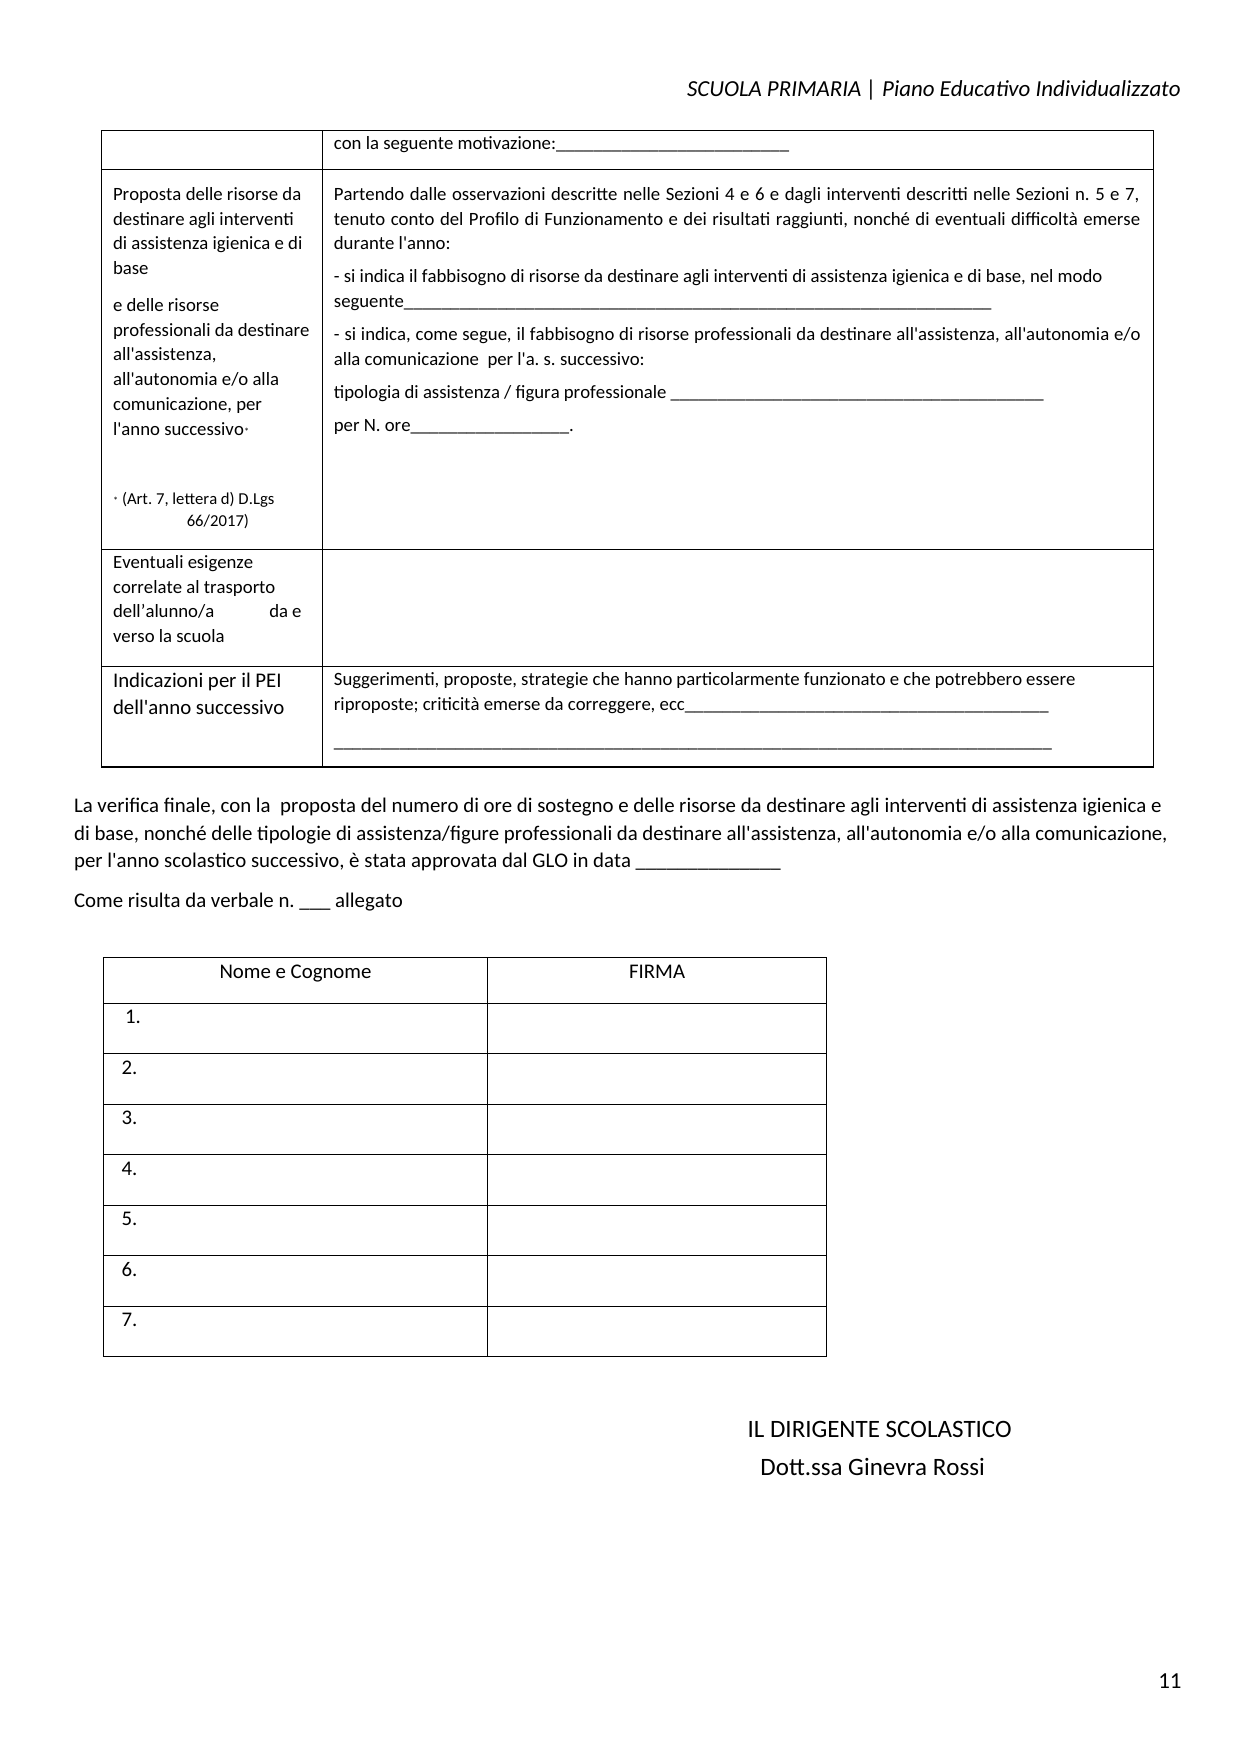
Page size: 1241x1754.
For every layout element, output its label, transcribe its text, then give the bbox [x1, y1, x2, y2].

table_cell [104, 1256, 487, 1306]
table_cell [104, 1155, 487, 1204]
table_cell [104, 1105, 487, 1154]
table_cell Partendo dalle osservazioni descritte nelle Sezioni 4 e 6 e dagli interventi descritti nelle Sezioni n. 5 e 7, tenuto conto del Profilo di Funzionamento e dei risultati raggiunti, nonché di eventuali difficoltà emerse durante l'anno: - si indica il fabbisogno di risorse da destinare agli interventi di assistenza igienica e di base, nel modo seguente_______________________________________________________________ - si indica, come segue, il fabbisogno di risorse professionali da destinare all'assistenza, all'autonomia e/o alla comunicazione per l'a. s. successivo: tipologia di assistenza / figura professionale ________________________________________ per N. ore_________________. [323, 170, 1153, 549]
table_cell [488, 1105, 826, 1154]
table_cell [488, 1054, 826, 1103]
table_cell Proposta delle risorse da destinare agli interventi di assistenza igienica e di base e delle risorse professionali da destinare all'assistenza, all'autonomia e/o alla comunicazione, per l'anno successivo* * (Art. 7, lettera d) D.Lgs 66/2017) [102, 170, 322, 549]
table_cell [488, 1256, 826, 1306]
table_cell Suggerimenti, proposte, strategie che hanno particolarmente funzionato e che potrebbero essere riproposte; criticità emerse da correggere, ecc_______________________________________ _____________________________________________________________________________ [323, 667, 1153, 766]
table_cell Indicazioni per il PEI dell'anno successivo [102, 667, 322, 766]
table_cell [104, 1004, 487, 1053]
table_cell Eventuali esigenze correlate al trasporto dell’alunno/a da e verso la scuola [102, 550, 322, 666]
text Come risulta da verbale n. ___ allegato [74, 887, 1181, 913]
text IL DIRIGENTE SCOLASTICO [74, 1413, 1181, 1443]
table_cell [104, 1307, 487, 1356]
table_cell [323, 550, 1153, 666]
table_cell [104, 1054, 487, 1103]
table_cell [104, 1206, 487, 1255]
table_cell [488, 1155, 826, 1204]
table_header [323, 131, 1153, 168]
table_header FIRMA [488, 958, 826, 1002]
text La verifica finale, con la proposta del numero di ore di sostegno e delle risorse da destinare agli interventi di assistenza igienica e di base, nonché delle tipologie di assistenza/figure professionali da destinare all'assistenza, all'autonomia e/o alla comunicazione, per l'anno scolastico successivo, è stata approvata dal GLO in data ______________ [74, 792, 1181, 873]
table_cell [488, 1004, 826, 1053]
table_cell [488, 1307, 826, 1356]
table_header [102, 131, 322, 168]
table_cell [488, 1206, 826, 1255]
table_header Nome e Cognome [104, 958, 487, 1002]
text Dott.ssa Ginevra Rossi [74, 1451, 1181, 1482]
